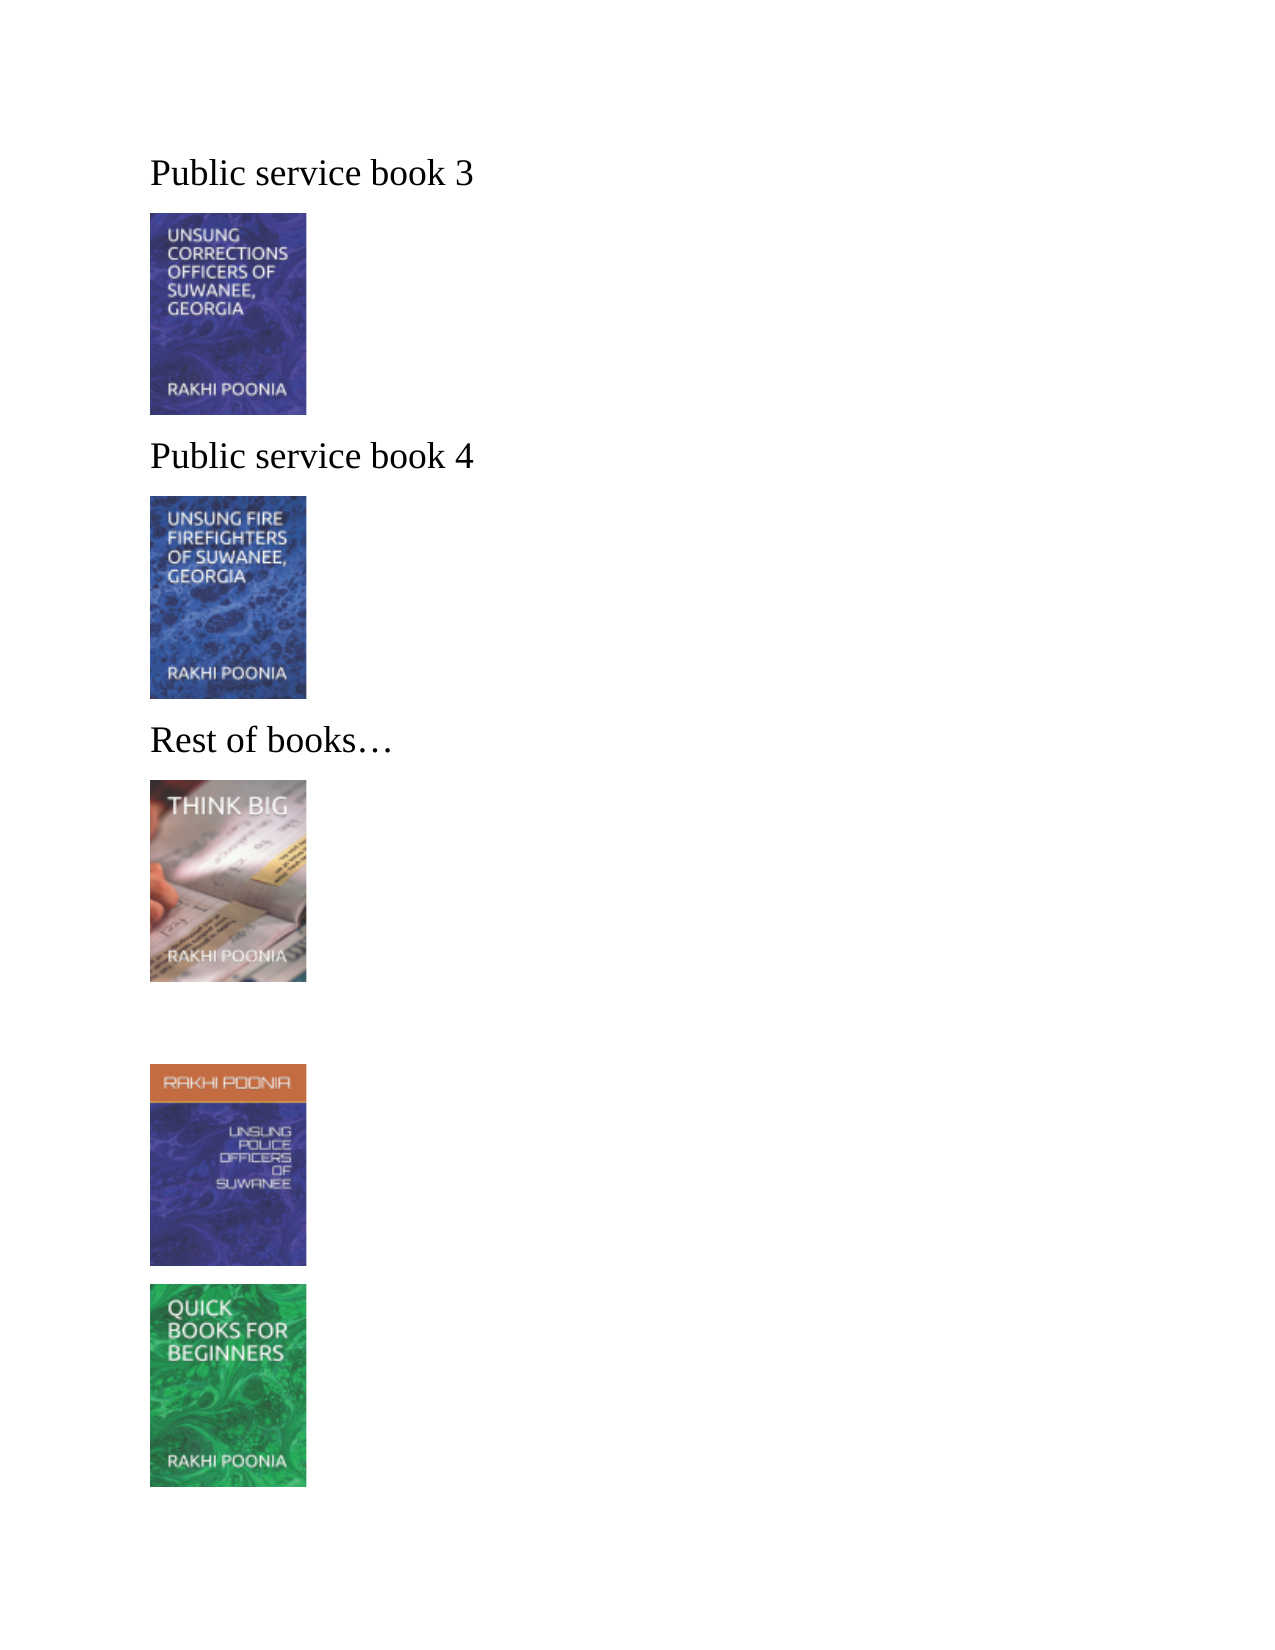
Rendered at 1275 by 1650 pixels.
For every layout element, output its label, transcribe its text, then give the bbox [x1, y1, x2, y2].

text Rest of books… [150, 717, 1125, 760]
picture [150, 780, 307, 982]
text Public service book 4 [150, 434, 1125, 477]
picture [150, 496, 307, 699]
picture [150, 213, 307, 415]
picture [150, 1284, 307, 1487]
picture [150, 1064, 307, 1266]
text Public service book 3 [150, 150, 1125, 193]
